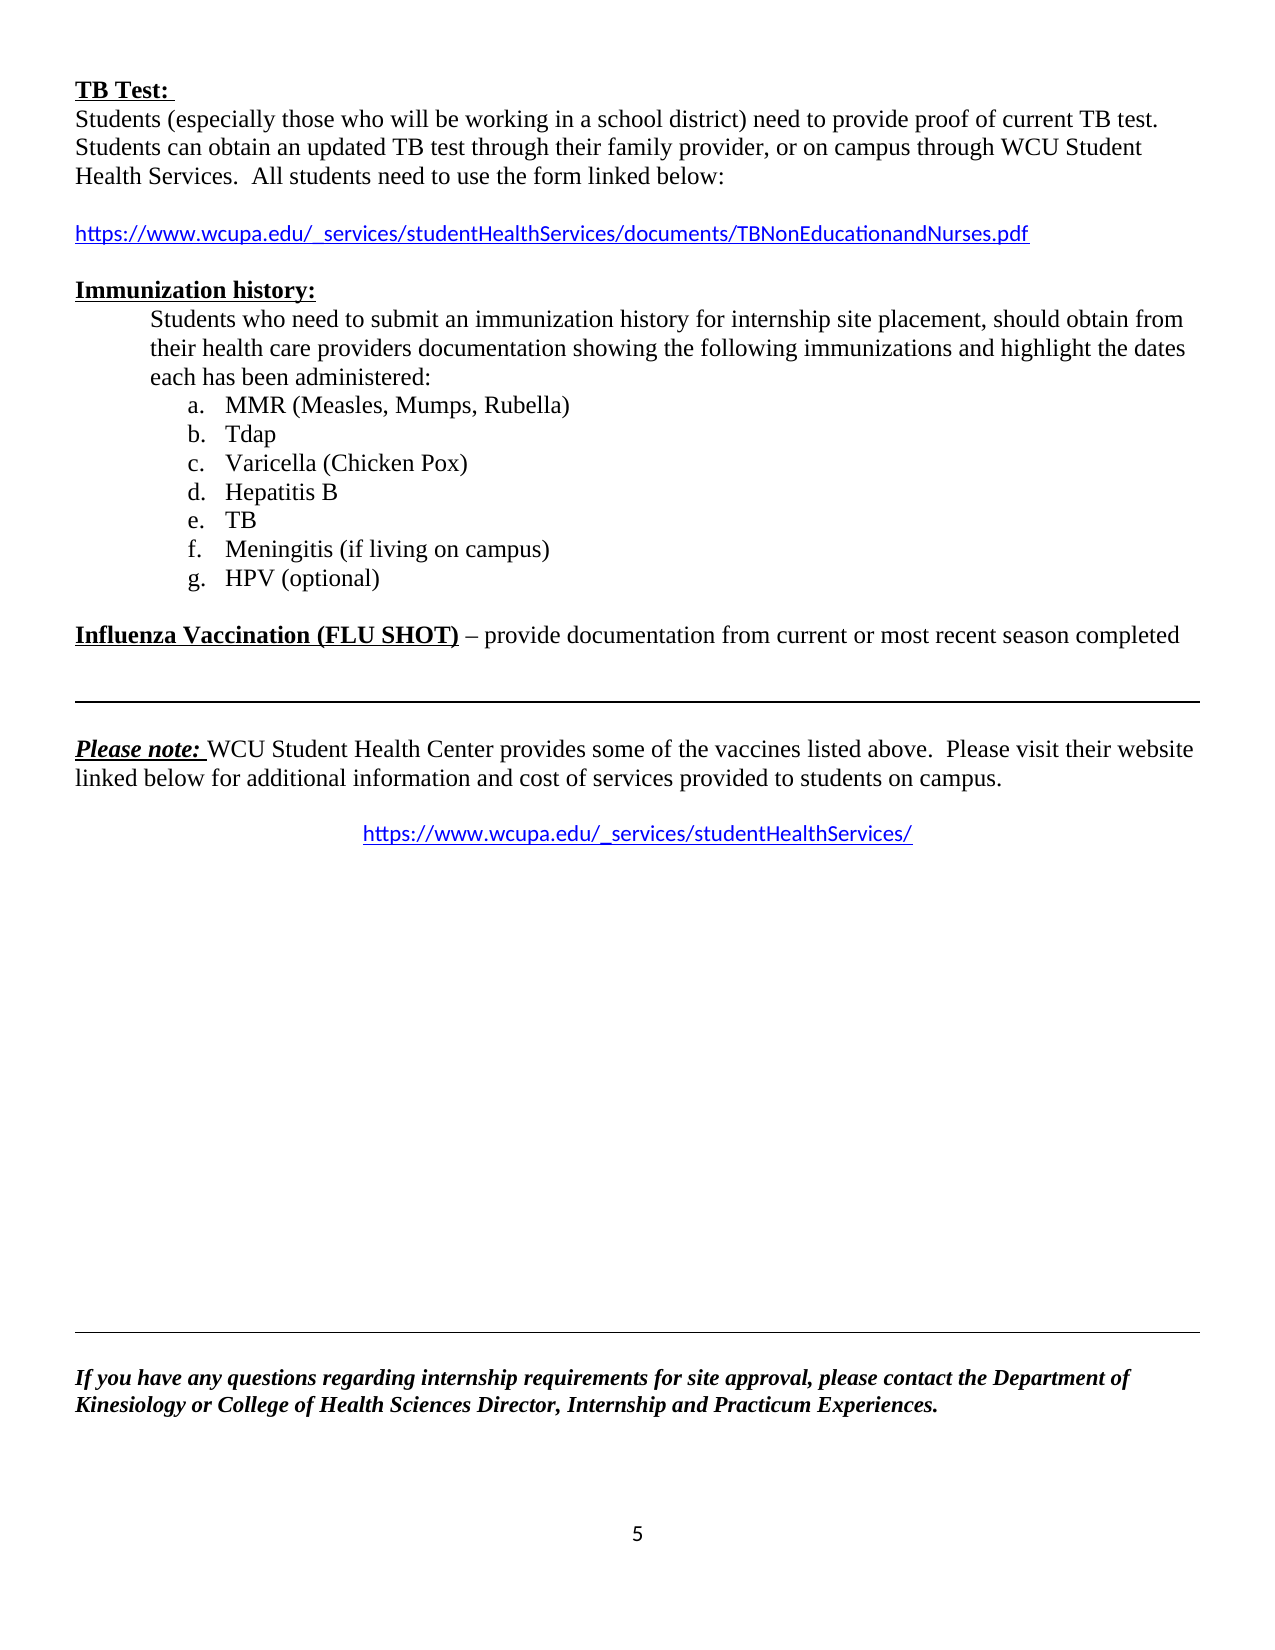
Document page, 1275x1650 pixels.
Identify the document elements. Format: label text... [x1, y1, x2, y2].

text https://www.wcupa.edu/_services/studentHealthServices/ [75, 819, 1200, 848]
list MMR (Measles, Mumps, Rubella) [187, 391, 1200, 419]
text https://www.wcupa.edu/_services/studentHealthServices/documents/TBNonEducationandNurses.pdf [75, 219, 1200, 247]
text If you have any questions regarding internship requirements for site approval, please contact the Department of Kinesiology or College of Health Sciences Director, Internship and Practicum Experiences. [75, 1364, 1200, 1417]
list Hepatitis B [187, 477, 1200, 506]
list HPV (optional) [187, 563, 1200, 592]
text Please note: WCU Student Health Center provides some of the vaccines listed above. Please visit their website linked below for additional information and cost of services provided to students on campus. [75, 734, 1200, 792]
list Students who need to submit an immunization history for internship site placement, should obtain from their health care providers documentation showing the following immunizations and highlight the dates each has been administered: [150, 304, 1200, 391]
list Varicella (Chicken Pox) [187, 448, 1200, 477]
list Tdap [187, 419, 1200, 448]
list Meningitis (if living on campus) [187, 534, 1200, 563]
list TB [187, 506, 1200, 534]
text Influenza Vaccination (FLU SHOT) – provide documentation from current or most recent season completed [75, 620, 1200, 648]
text TB Test: [75, 75, 1200, 104]
text Students (especially those who will be working in a school district) need to provide proof of current TB test. Students can obtain an updated TB test through their family provider, or on campus through WCU Student Health Services. All students need to use the form linked below: [75, 104, 1200, 190]
text Immunization history: [75, 276, 1200, 304]
